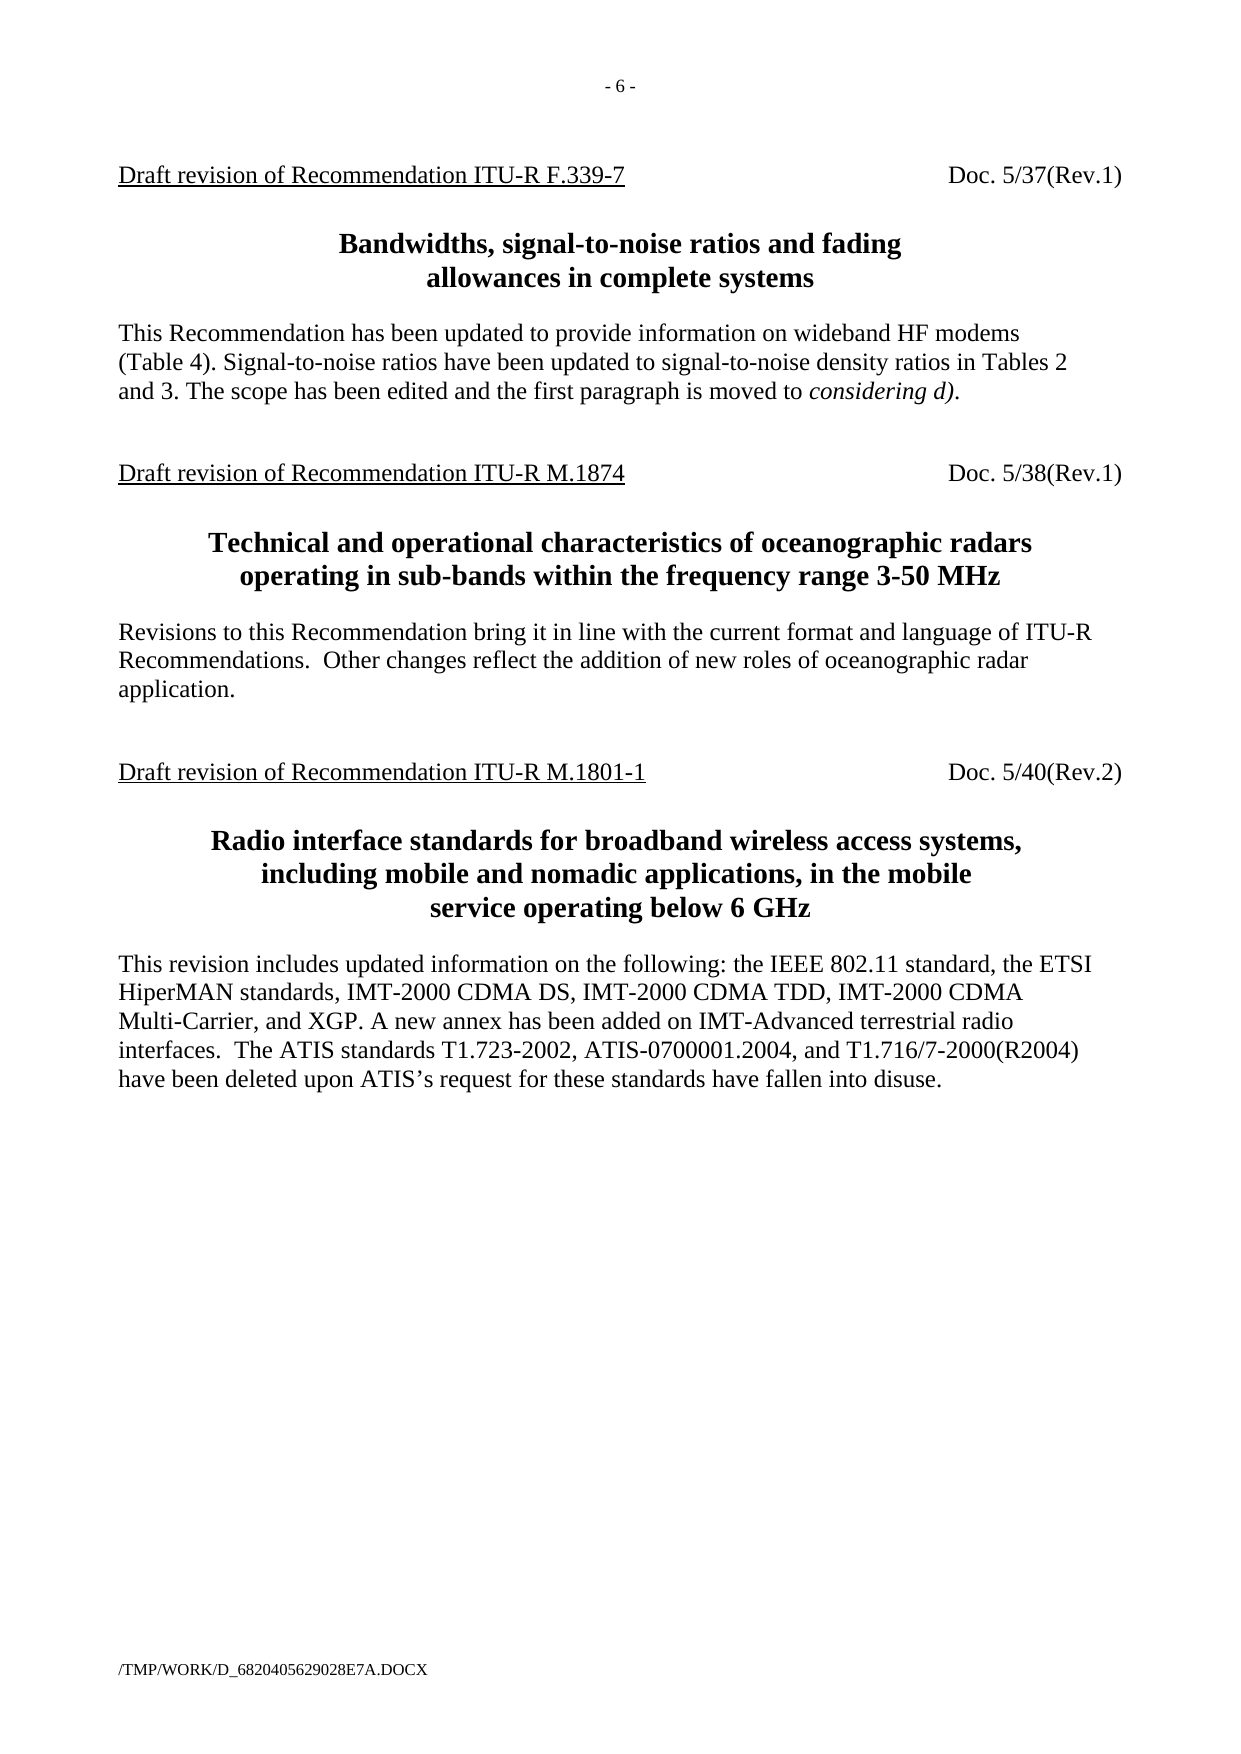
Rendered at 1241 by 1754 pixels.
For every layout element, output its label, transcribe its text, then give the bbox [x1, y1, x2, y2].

text This revision includes updated information on the following: the IEEE 802.11 standard, the ETSI HiperMAN standards, IMT-2000 CDMA DS, IMT-2000 CDMA TDD, IMT-2000 CDMA Multi-Carrier, and XGP. A new annex has been added on IMT-Advanced terrestrial radio interfaces. The ATIS standards T1.723-2002, ATIS-0700001.2004, and T1.716/7-2000(R2004) have been deleted upon ATIS’s request for these standards have fallen into disuse. [118, 949, 1122, 1092]
text Draft revision of Recommendation ITU-R M.1874 Doc. 5/38(Rev.1) [118, 458, 1122, 487]
text Draft revision of Recommendation ITU-R F.339-7 Doc. 5/37(Rev.1) [118, 160, 1122, 189]
title Technical and operational characteristics of oceanographic radars operating in sub-bands within the frequency range 3-50 MHz [118, 525, 1122, 592]
text Draft revision of Recommendation ITU-R M.1801-1 Doc. 5/40(Rev.2) [118, 757, 1122, 786]
title Bandwidths, signal-to-noise ratios and fading allowances in complete systems [118, 226, 1122, 293]
title Radio interface standards for broadband wireless access systems, including mobile and nomadic applications, in the service operating below 6 GHz [118, 823, 1122, 924]
text This Recommendation has been updated to provide information on wideband HF modems (Table 4). Signal-to-noise ratios have been updated to signal-to-noise density ratios in Tables 2 and 3. The scope has been edited and the first paragraph is moved to considering d). [118, 318, 1122, 405]
text Revisions to this Recommendation bring it in line with the current format and language of ITU-R Recommendations. Other changes reflect the addition of new roles of oceanographic radar application. [118, 617, 1122, 703]
